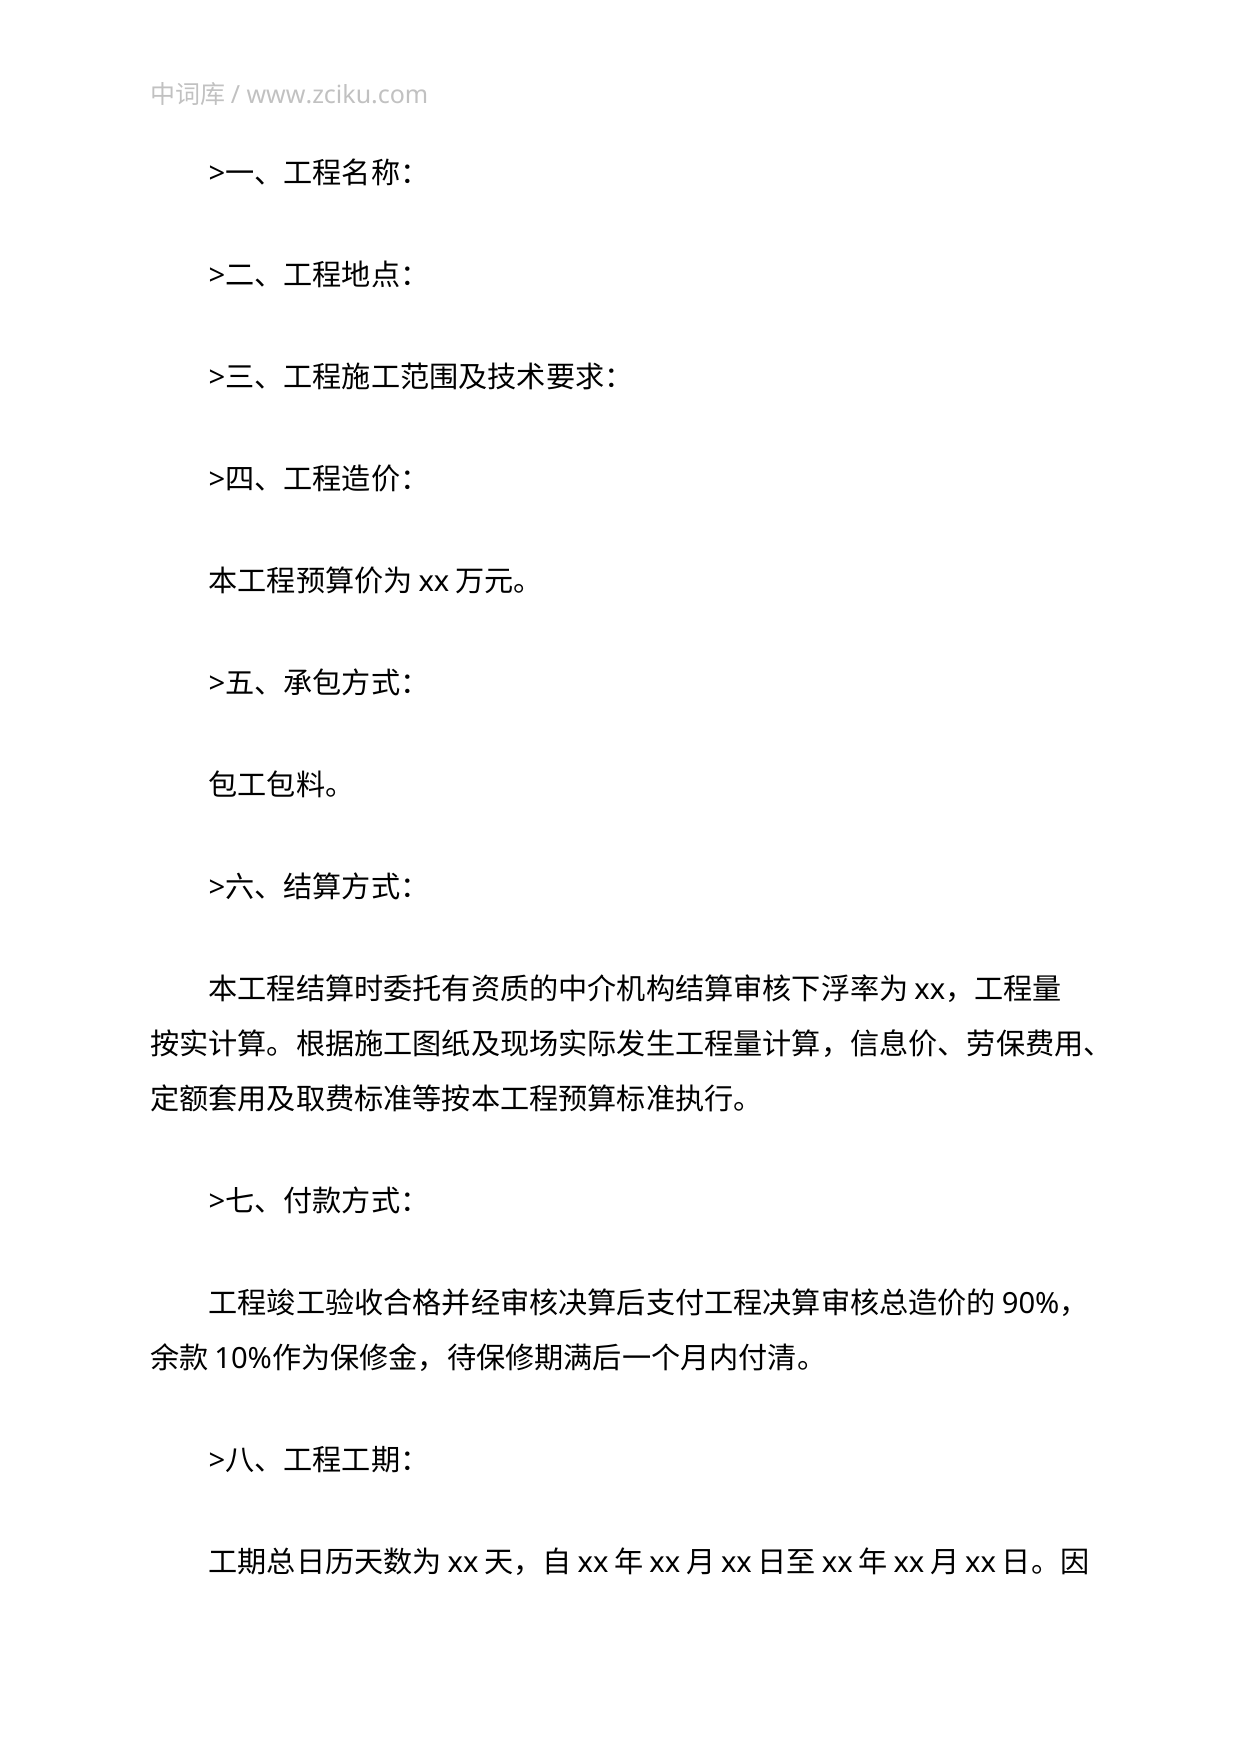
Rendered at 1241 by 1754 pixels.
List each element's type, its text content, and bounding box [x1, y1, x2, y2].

text 本工程结算时委托有资质的中介机构结算审核下浮率为xx，工程量按实计算。根据施工图纸及现场实际发生工程量计算，信息价、劳保费用、定额套用及取费标准等按本工程预算标准执行。 [150, 966, 1090, 1118]
text >八、工程工期： [150, 1436, 1090, 1479]
text >四、工程造价： [150, 456, 1090, 498]
text >六、结算方式： [150, 864, 1090, 906]
text >三、工程施工范围及技术要求： [150, 354, 1090, 396]
text 工程竣工验收合格并经审核决算后支付工程决算审核总造价的90%，余款10%作为保修金，待保修期满后一个月内付清。 [150, 1279, 1090, 1377]
text >二、工程地点： [150, 252, 1090, 294]
text >七、付款方式： [150, 1177, 1090, 1220]
text >一、工程名称： [150, 150, 1090, 192]
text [150, 1538, 1090, 1581]
text >五、承包方式： [150, 660, 1090, 702]
text 包工包料。 [150, 762, 1090, 804]
text 本工程预算价为xx万元。 [150, 558, 1090, 600]
